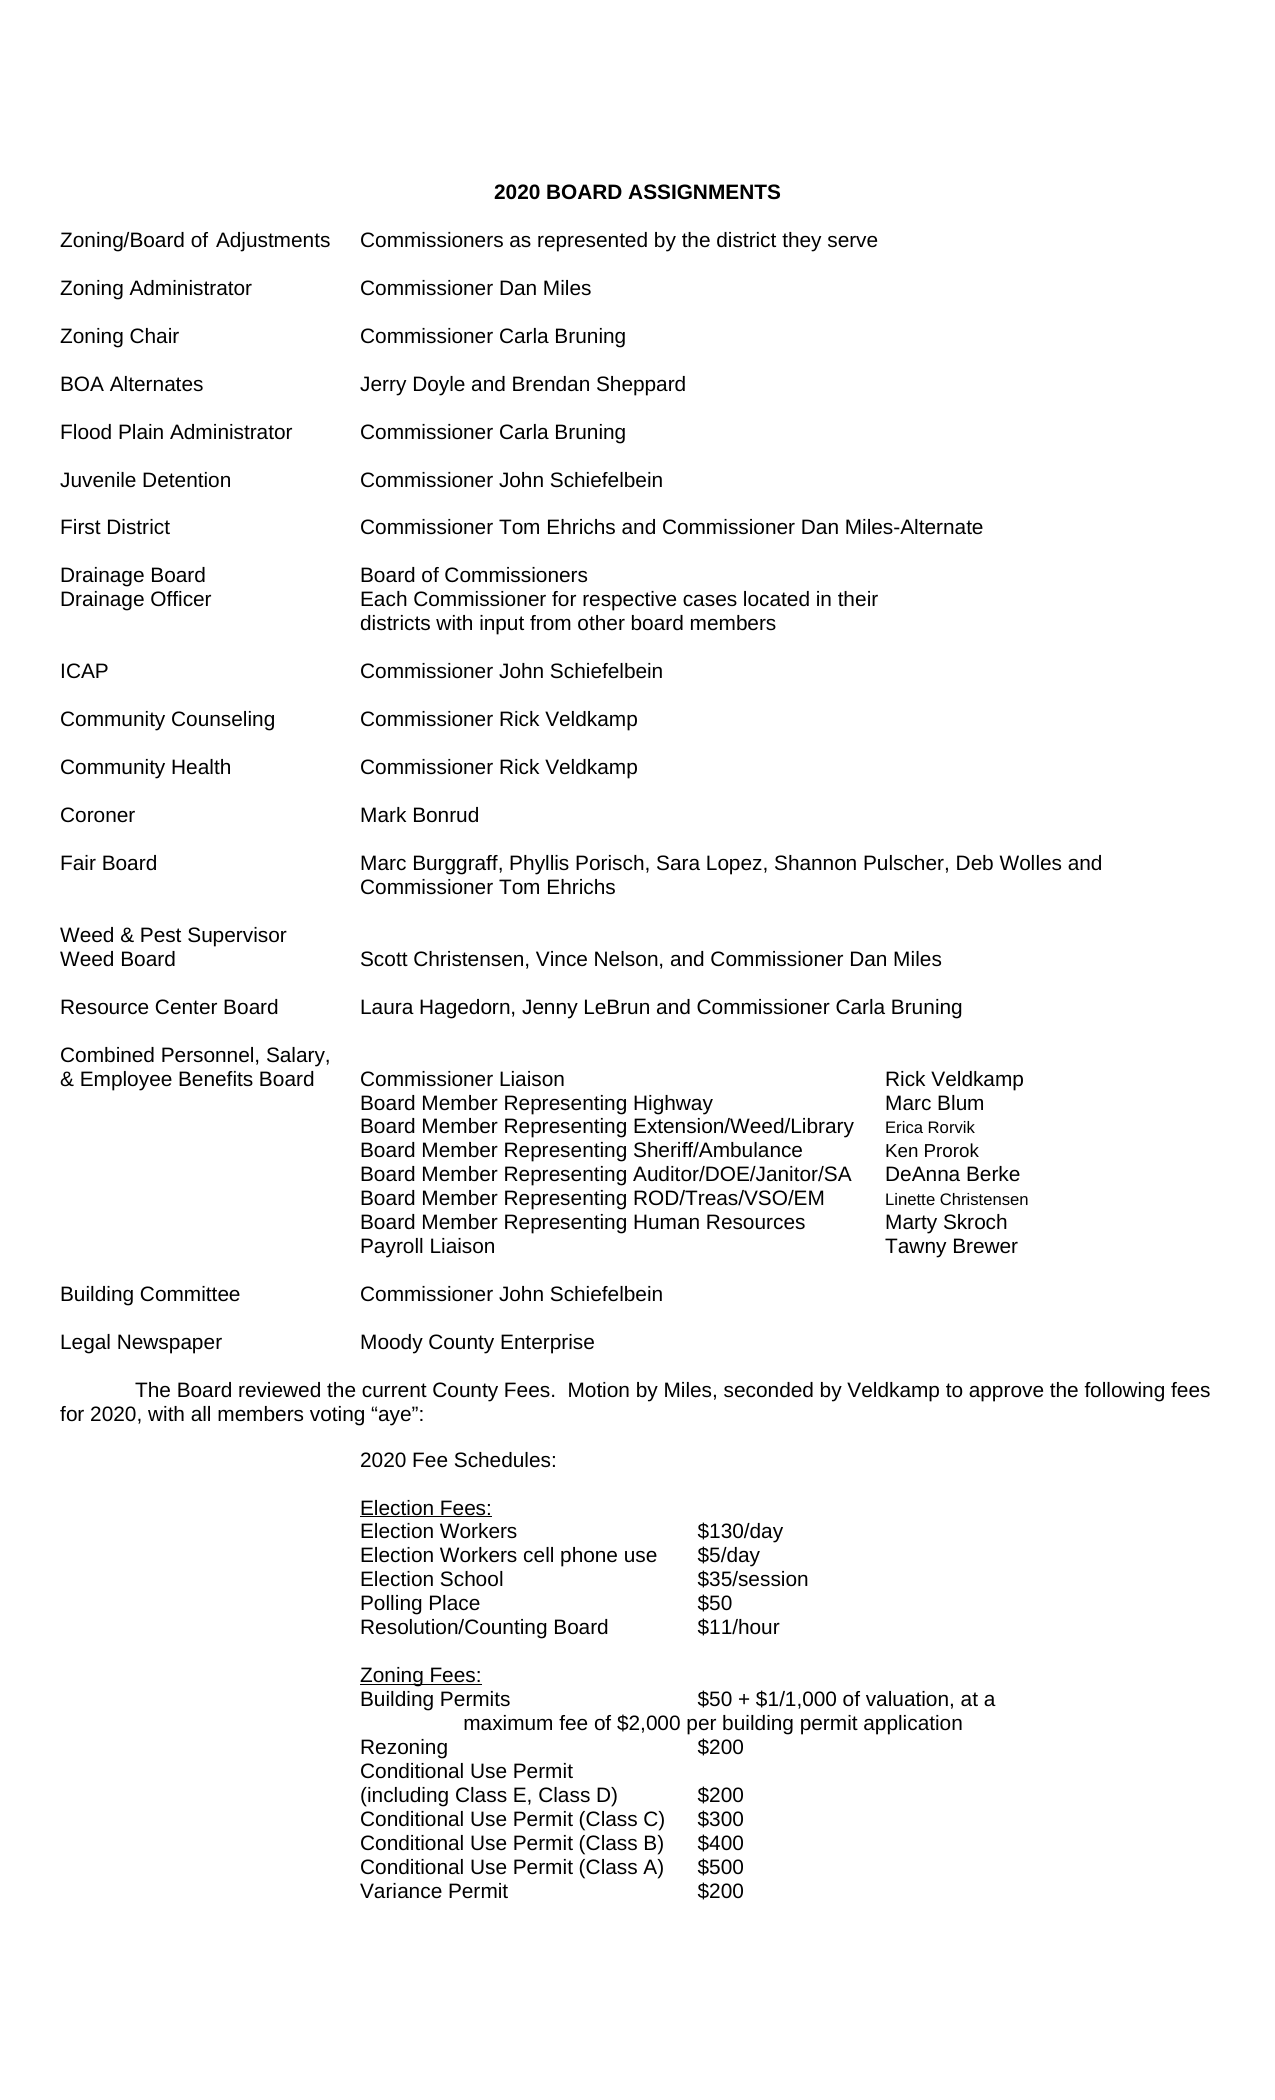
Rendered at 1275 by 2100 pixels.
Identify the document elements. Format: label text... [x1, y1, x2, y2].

text maximum fee of $2,000 per building permit application [388, 1711, 1215, 1735]
text Polling Place $50 [60, 1591, 1215, 1615]
text Drainage Officer Each Commissioner for respective cases located in their [60, 587, 1215, 611]
text (including Class E, Class D) $200 [60, 1783, 1215, 1807]
text Variance Permit $200 [60, 1879, 1215, 1903]
text Board Member Representing Extension/Weed/Library Erica Rorvik [360, 1114, 1215, 1138]
text Drainage Board Board of Commissioners [60, 563, 1215, 587]
text Election Workers $130/day [60, 1519, 1215, 1543]
text BOA Alternates Jerry Doyle and Brendan Sheppard [60, 372, 1215, 396]
text Weed & Pest Supervisor [60, 923, 1215, 947]
text Board Member Representing Human Resources Marty Skroch [360, 1210, 1215, 1234]
text Resolution/Counting Board $11/hour [60, 1615, 1215, 1639]
text Building Committee Commissioner John Schiefelbein [60, 1282, 1215, 1306]
text Election Workers cell phone use $5/day [60, 1543, 1215, 1567]
text Board Member Representing Highway Marc Blum [285, 1090, 1215, 1114]
text Combined Personnel, Salary, [60, 1042, 1215, 1066]
text Zoning Chair Commissioner Carla Bruning [60, 324, 1215, 348]
text Zoning/Board of Adjustments Commissioners as represented by the district they serve [60, 228, 1215, 252]
text 2020 BOARD ASSIGNMENTS [60, 180, 1215, 204]
text Board Member Representing Auditor/DOE/Janitor/SA DeAnna Berke [360, 1162, 1215, 1186]
text Juvenile Detention Commissioner John Schiefelbein [60, 467, 1215, 491]
text Election Fees: [60, 1495, 1215, 1519]
text Fair Board Marc Burggraff, Phyllis Porisch, Sara Lopez, Shannon Pulscher, Deb Wolles and Commissioner Tom Ehrichs [60, 851, 1215, 899]
text Community Counseling Commissioner Rick Veldkamp [60, 707, 1215, 731]
text Legal Newspaper Moody County Enterprise [60, 1330, 1215, 1354]
text ICAP Commissioner John Schiefelbein [60, 659, 1215, 683]
text Coroner Mark Bonrud [60, 803, 1215, 827]
text First District Commissioner Tom Ehrichs and Commissioner Dan Miles-Alternate [60, 515, 1215, 539]
text Conditional Use Permit (Class B) $400 [60, 1831, 1215, 1855]
text Weed Board Scott Christensen, Vince Nelson, and Commissioner Dan Miles [60, 947, 1215, 971]
text Flood Plain Administrator Commissioner Carla Bruning [60, 419, 1215, 443]
text Board Member Representing ROD/Treas/VSO/EM Linette Christensen [360, 1186, 1215, 1210]
text Conditional Use Permit [60, 1759, 1215, 1783]
text Zoning Fees: [60, 1663, 1215, 1687]
text Election School $35/session [60, 1567, 1215, 1591]
text Rezoning $200 [60, 1735, 1215, 1759]
text The Board reviewed the current County Fees. Motion by Miles, seconded by Veldkamp to approve the following fees for 2020, with all members voting “aye”: [60, 1378, 1215, 1426]
text Building Permits $50 + $1/1,000 of valuation, at a [60, 1687, 1215, 1711]
text Conditional Use Permit (Class C) $300 [60, 1807, 1215, 1831]
text districts with input from other board members [60, 611, 1215, 635]
text Zoning Administrator Commissioner Dan Miles [60, 276, 1215, 300]
text Board Member Representing Sheriff/Ambulance Ken Prorok [360, 1138, 1215, 1162]
text 2020 Fee Schedules: [60, 1447, 1215, 1471]
text Community Health Commissioner Rick Veldkamp [60, 755, 1215, 779]
text Resource Center Board Laura Hagedorn, Jenny LeBrun and Commissioner Carla Bruning [60, 994, 1215, 1018]
text Payroll Liaison Tawny Brewer [360, 1234, 1215, 1258]
text Conditional Use Permit (Class A) $500 [60, 1855, 1215, 1879]
text & Employee Benefits Board Commissioner Liaison Rick Veldkamp [60, 1066, 1215, 1090]
